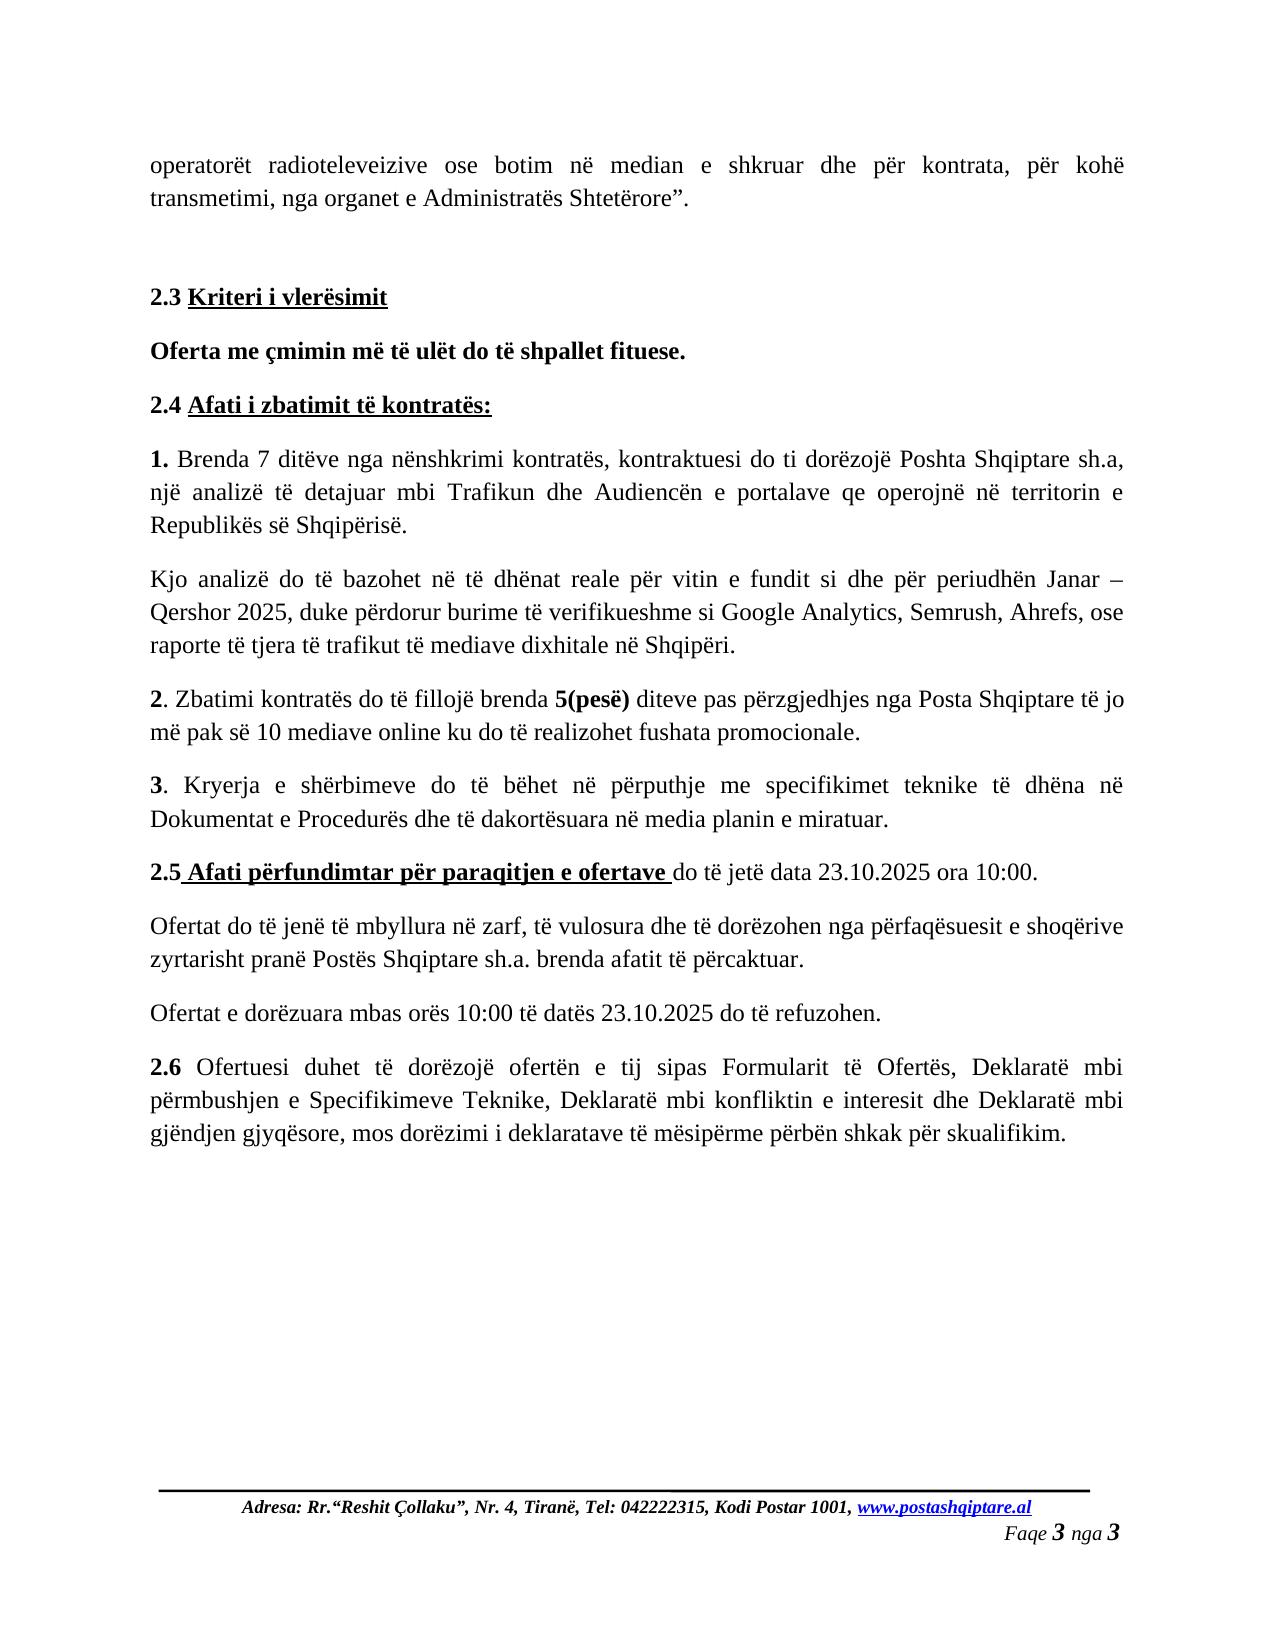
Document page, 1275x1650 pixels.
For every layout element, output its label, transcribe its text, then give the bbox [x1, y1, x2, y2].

text 2.4 Afati i zbatimit të kontratës: [150, 390, 1125, 419]
text 2. Zbatimi kontratës do të fillojë brenda 5(pesë) diteve pas përzgjedhjes nga Posta Shqiptare të jo më pak së 10 mediave online ku do të realizohet fushata promocionale. [150, 684, 1125, 746]
text Oferta me çmimin më të ulët do të shpallet fituese. [150, 336, 1125, 365]
text 3. Kryerja e shërbimeve do të bëhet në përputhje me specifikimet teknike të dhëna në Dokumentat e Procedurës dhe të dakortësuara në media planin e miratuar. [150, 771, 1125, 832]
text 1. Brenda 7 ditëve nga nënshkrimi kontratës, kontraktuesi do ti dorëzojë Poshta Shqiptare sh.a, një analizë të detajuar mbi Trafikun dhe Audiencën e portalave qe operojnë në territorin e Republikës së Shqipërisë. [150, 444, 1125, 539]
text 2.5 Afati përfundimtar për paraqitjen e ofertave do të jetë data 23.10.2025 ora 10:00. [150, 857, 1125, 886]
text Kjo analizë do të bazohet në të dhënat reale për vitin e fundit si dhe për periudhën Janar – Qershor 2025, duke përdorur burime të verifikueshme si Google Analytics, Semrush, Ahrefs, ose raporte të tjera të trafikut të mediave dixhitale në Shqipëri. [150, 564, 1125, 659]
text Ofertat e dorëzuara mbas orës 10:00 të datës 23.10.2025 do të refuzohen. [150, 998, 1125, 1027]
text 2.6 Ofertuesi duhet të dorëzojë ofertën e tij sipas Formularit të Ofertës, Deklaratë mbi përmbushjen e Specifikimeve Teknike, Deklaratë mbi konfliktin e interesit dhe Deklaratë mbi gjëndjen gjyqësore, mos dorëzimi i deklaratave të mësipërme përbën shkak për skualifikim. [150, 1052, 1125, 1147]
text Ofertat do të jenë të mbyllura në zarf, të vulosura dhe të dorëzohen nga përfaqësuesit e shoqërive zyrtarisht pranë Postës Shqiptare sh.a. brenda afatit të përcaktuar. [150, 911, 1125, 973]
list Kriteri i vlerësimit [150, 282, 1125, 311]
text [150, 150, 1125, 212]
